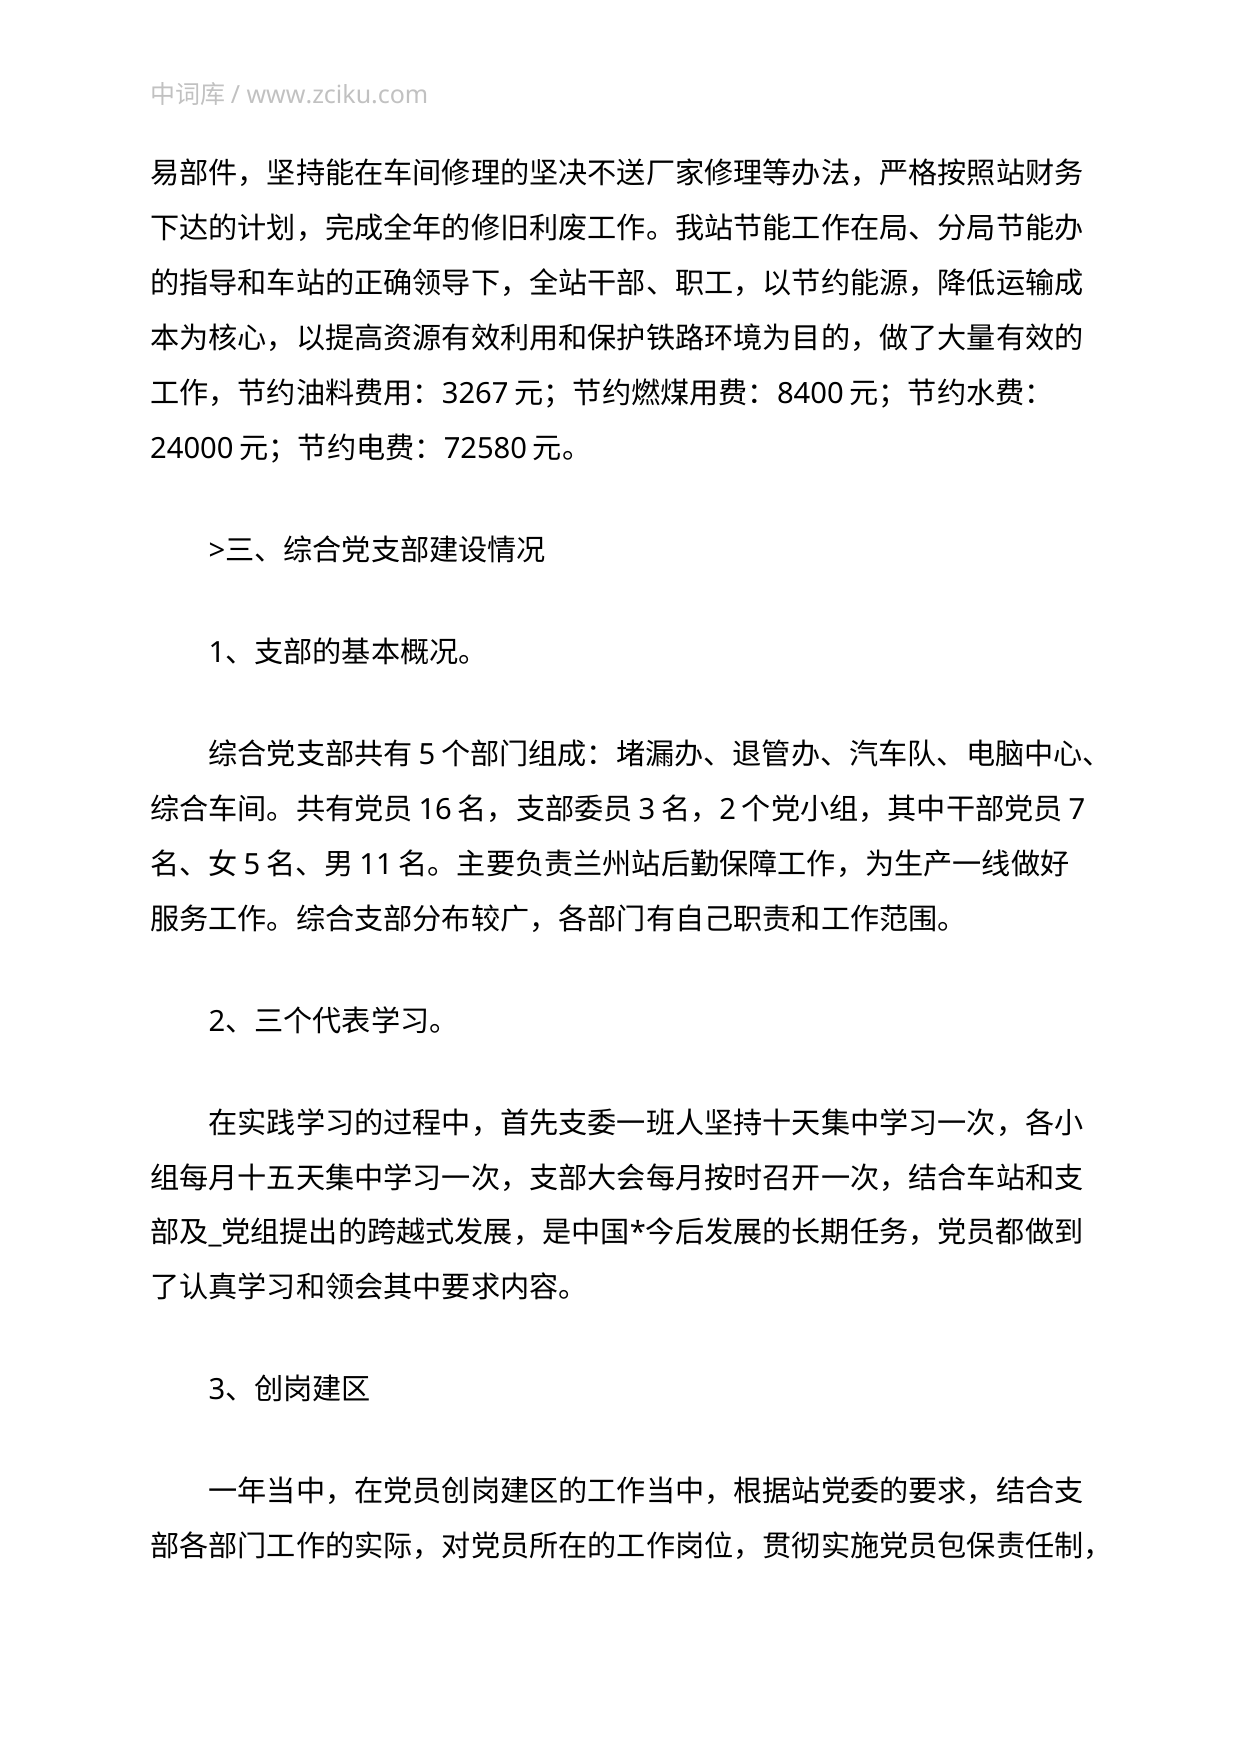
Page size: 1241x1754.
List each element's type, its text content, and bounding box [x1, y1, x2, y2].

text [150, 1468, 1090, 1565]
text 3、创岗建区 [150, 1366, 1090, 1408]
text 1、支部的基本概况。 [150, 628, 1090, 671]
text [150, 150, 1090, 467]
text 2、三个代表学习。 [150, 997, 1090, 1040]
text >三、综合党支部建设情况 [150, 527, 1090, 569]
text 在实践学习的过程中，首先支委一班人坚持十天集中学习一次，各小组每月十五天集中学习一次，支部大会每月按时召开一次，结合车站和支部及_党组提出的跨越式发展，是中国*今后发展的长期任务，党员都做到了认真学习和领会其中要求内容。 [150, 1099, 1090, 1306]
text 综合党支部共有5个部门组成：堵漏办、退管办、汽车队、电脑中心、综合车间。共有党员16名，支部委员3名，2个党小组，其中干部党员7名、女5名、男11名。主要负责兰州站后勤保障工作，为生产一线做好服务工作。综合支部分布较广，各部门有自己职责和工作范围。 [150, 731, 1090, 938]
